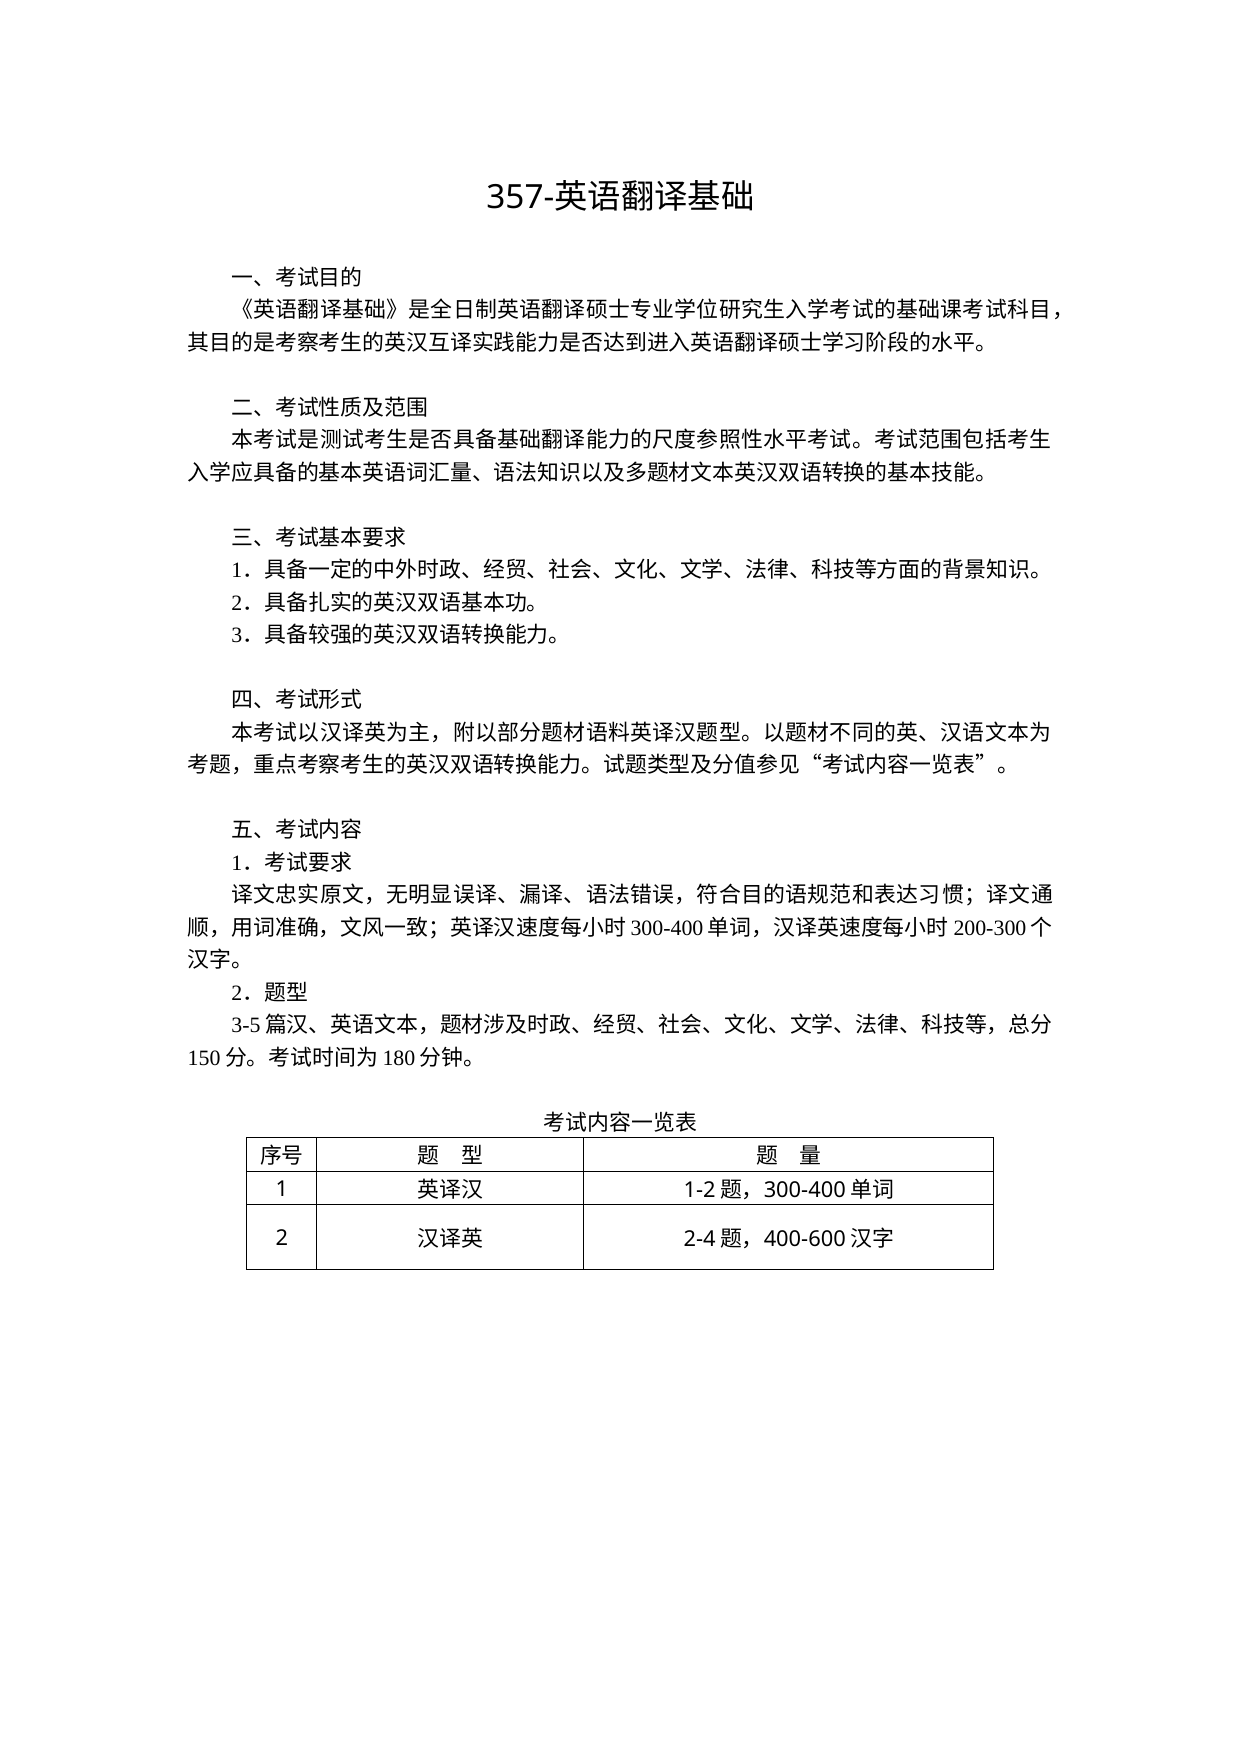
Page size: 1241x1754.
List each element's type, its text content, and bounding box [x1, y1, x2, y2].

text 一、考试目的 [187, 259, 1053, 292]
text 357-英语翻译基础 [187, 162, 1053, 227]
text 五、考试内容 [187, 812, 1053, 844]
table_cell 1-2题，300-400单词 [584, 1172, 993, 1204]
text 3．具备较强的英汉双语转换能力。 [187, 617, 1053, 649]
text 二、考试性质及范围 [187, 389, 1053, 422]
text 3-5篇汉、英语文本，题材涉及时政、经贸、社会、文化、文学、法律、科技等，总分150分。考试时间为180分钟。 [187, 1007, 1053, 1072]
text 译文忠实原文，无明显误译、漏译、语法错误，符合目的语规范和表达习惯；译文通顺，用词准确，文风一致；英译汉速度每小时300-400单词，汉译英速度每小时200-300个汉字。 [187, 877, 1053, 974]
table_cell 英译汉 [317, 1172, 583, 1204]
table_cell 2 [247, 1205, 316, 1269]
table_cell 汉译英 [317, 1205, 583, 1269]
table_header 题 量 [584, 1138, 993, 1171]
text 2．题型 [187, 974, 1053, 1007]
text 三、考试基本要求 [187, 519, 1053, 552]
text 《英语翻译基础》是全日制英语翻译硕士专业学位研究生入学考试的基础课考试科目，其目的是考察考生的英汉互译实践能力是否达到进入英语翻译硕士学习阶段的水平。 [187, 292, 1053, 357]
table_header 序号 [247, 1138, 316, 1171]
table_cell 2-4题，400-600汉字 [584, 1205, 993, 1269]
text 1．具备一定的中外时政、经贸、社会、文化、文学、法律、科技等方面的背景知识。 [187, 552, 1053, 584]
text 本考试以汉译英为主，附以部分题材语料英译汉题型。以题材不同的英、汉语文本为考题，重点考察考生的英汉双语转换能力。试题类型及分值参见“考试内容一览表”。 [187, 714, 1053, 779]
text 2．具备扎实的英汉双语基本功。 [187, 584, 1053, 617]
text 1．考试要求 [187, 844, 1053, 877]
text 四、考试形式 [187, 682, 1053, 714]
text 考试内容一览表 [187, 1104, 1053, 1137]
text 本考试是测试考生是否具备基础翻译能力的尺度参照性水平考试。考试范围包括考生入学应具备的基本英语词汇量、语法知识以及多题材文本英汉双语转换的基本技能。 [187, 422, 1053, 487]
table_header 题 型 [317, 1138, 583, 1171]
table_cell 1 [247, 1172, 316, 1204]
